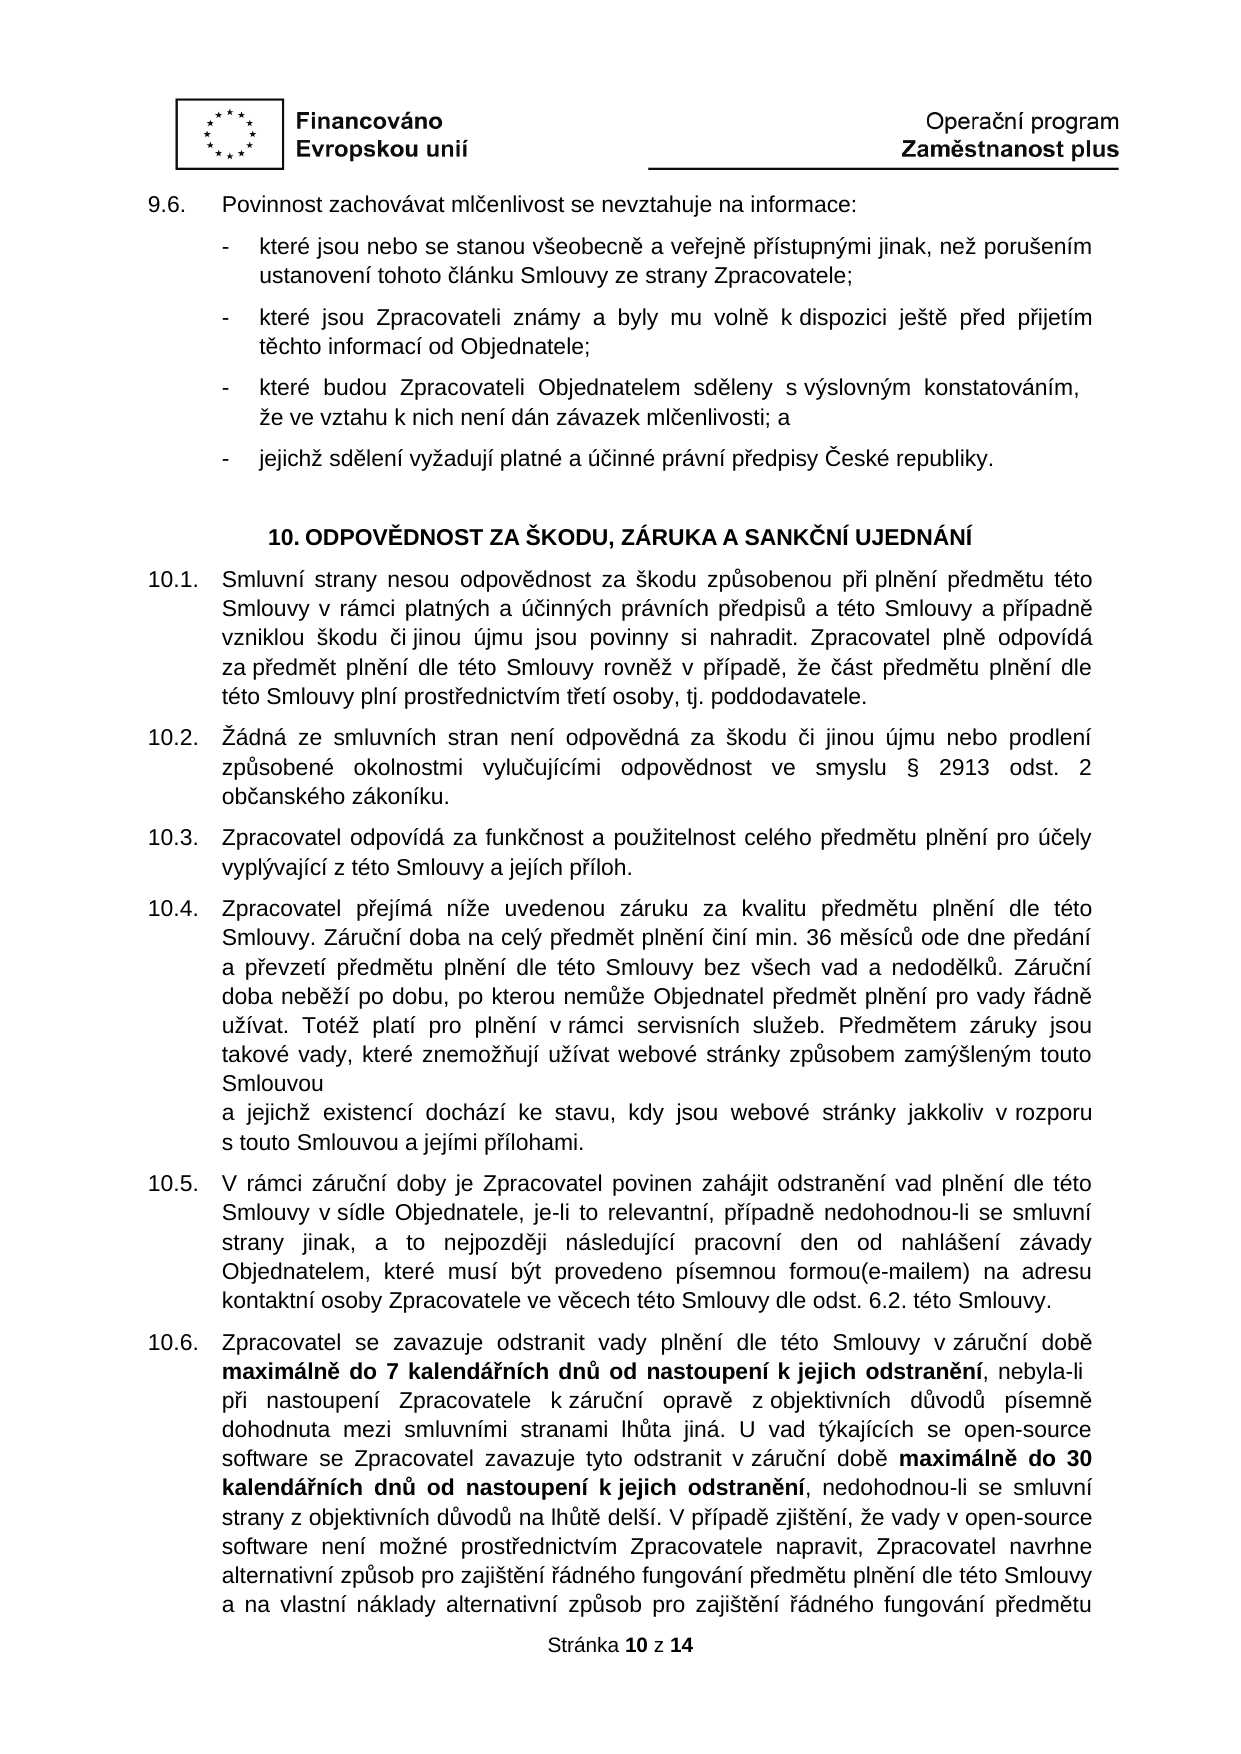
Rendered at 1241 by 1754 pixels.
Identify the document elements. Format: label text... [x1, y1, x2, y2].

list které budou Zpracovateli Objednatelem sděleny s výslovným konstatováním, že ve vztahu k nich není dán závazek mlčenlivosti; a [222, 372, 1092, 430]
list Zpracovatel odpovídá za funkčnost a použitelnost celého předmětu plnění pro účely vyplývající z této Smlouvy a jejích příloh. [148, 822, 1092, 880]
list Smluvní strany nesou odpovědnost za škodu způsobenou při plnění předmětu této Smlouvy v rámci platných a účinných právních předpisů a této Smlouvy a případně vzniklou škodu či jinou újmu jsou povinny si nahradit. Zpracovatel plně odpovídá za předmět plnění dle této Smlouvy rovněž v případě, že část předmětu plnění dle této Smlouvy plní prostřednictvím třetí osoby, tj. poddodavatele. [148, 563, 1092, 709]
list jejichž sdělení vyžadují platné a účinné právní předpisy České republiky. [222, 442, 1092, 472]
subtitle Odpovědnost za škodu, ZÁRUKA A sankční ujednání [148, 522, 1092, 551]
list které jsou Zpracovateli známy a byly mu volně k dispozici ještě před přijetím těchto informací od Objednatele; [222, 301, 1092, 359]
list Zpracovatel přejímá níže uvedenou záruku za kvalitu předmětu plnění dle této Smlouvy. Záruční doba na celý předmět plnění činí min. 36 měsíců ode dne předání a převzetí předmětu plnění dle této Smlouvy bez všech vad a nedodělků. Záruční doba neběží po dobu, po kterou nemůže Objednatel předmět plnění pro vady řádně užívat. Totéž platí pro plnění v rámci servisních služeb. Předmětem záruky jsou takové vady, které znemožňují užívat webové stránky způsobem zamýšleným touto Smlouvou a jejichž existencí dochází ke stavu, kdy jsou webové stránky jakkoliv v rozporu s touto Smlouvou a jejími přílohami. [148, 892, 1092, 1155]
list V rámci záruční doby je Zpracovatel povinen zahájit odstranění vad plnění dle této Smlouvy v sídle Objednatele, je-li to relevantní, případně nedohodnou-li se smluvní strany jinak, a to nejpozději následující pracovní den od nahlášení závady Objednatelem, které musí být provedeno písemnou formou(e-mailem) na adresu kontaktní osoby Zpracovatele ve věcech této Smlouvy dle odst. 6.2. této Smlouvy. [148, 1167, 1092, 1313]
picture [28, 27, 1241, 172]
list které jsou nebo se stanou všeobecně a veřejně přístupnými jinak, než porušením ustanovení tohoto článku Smlouvy ze strany Zpracovatele; [222, 230, 1092, 288]
list Žádná ze smluvních stran není odpovědná za škodu či jinou újmu nebo prodlení způsobené okolnostmi vylučujícími odpovědnost ve smyslu § 2913 odst. 2 občanského zákoníku. [148, 722, 1092, 809]
list Povinnost zachovávat mlčenlivost se nevztahuje na informace: [148, 188, 1092, 217]
